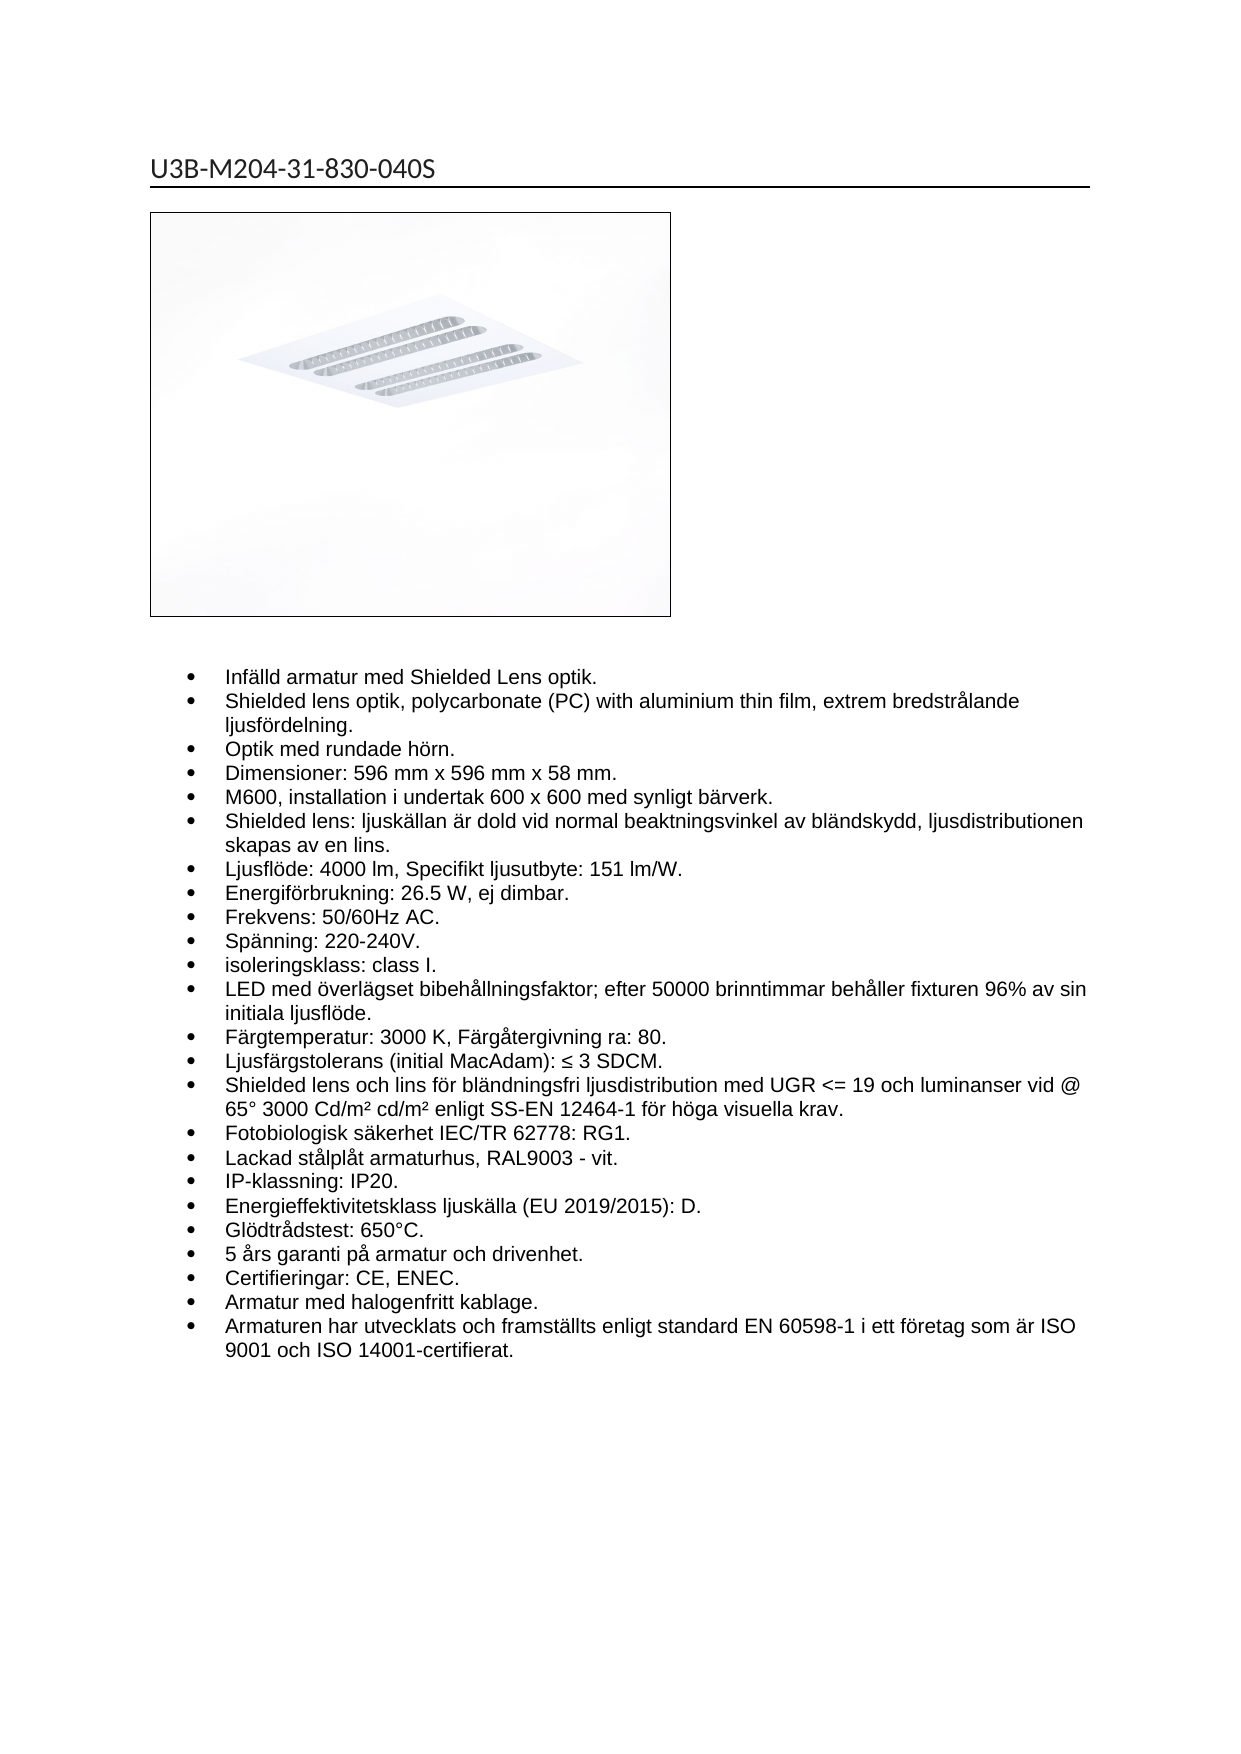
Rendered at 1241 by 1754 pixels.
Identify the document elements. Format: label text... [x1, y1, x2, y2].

list Ljusflöde: 4000 lm, Specifikt ljusutbyte: 151 lm/W. [187, 857, 1090, 881]
list Färgtemperatur: 3000 K, Färgåtergivning ra: 80. [187, 1025, 1090, 1049]
list IP-klassning: IP20. [187, 1169, 1090, 1193]
list Shielded lens optik, polycarbonate (PC) with aluminium thin film, extrem bredstrålande ljusfördelning. [187, 688, 1090, 737]
list Infälld armatur med Shielded Lens optik. [187, 664, 1090, 688]
list Ljusfärgstolerans (initial MacAdam): ≤ 3 SDCM. [187, 1049, 1090, 1073]
list LED med överlägset bibehållningsfaktor; efter 50000 brinntimmar behåller fixturen 96% av sin initiala ljusflöde. [187, 977, 1090, 1025]
list Lackad stålplåt armaturhus, RAL9003 - vit. [187, 1145, 1090, 1169]
list 5 års garanti på armatur och drivenhet. [187, 1242, 1090, 1266]
list Frekvens: 50/60Hz AC. [187, 905, 1090, 929]
list Armaturen har utvecklats och framställts enligt standard EN 60598-1 i ett företag som är ISO 9001 och ISO 14001-certifierat. [187, 1314, 1090, 1362]
list Energieffektivitetsklass ljuskälla (EU 2019/2015): D. [187, 1193, 1090, 1217]
list Spänning: 220-240V. [187, 929, 1090, 953]
list Shielded lens och lins för bländningsfri ljusdistribution med UGR <= 19 och luminanser vid @ 65° 3000 Cd/m² cd/m² enligt SS-EN 12464-1 för höga visuella krav. [187, 1073, 1090, 1121]
list Dimensioner: 596 mm x 596 mm x 58 mm. [187, 761, 1090, 785]
list Shielded lens: ljuskällan är dold vid normal beaktningsvinkel av bländskydd, ljusdistributionen skapas av en lins. [187, 809, 1090, 857]
text U3B-M204-31-830-040S [150, 150, 1090, 186]
list Glödtrådstest: 650°C. [187, 1217, 1090, 1242]
list Armatur med halogenfritt kablage. [187, 1290, 1090, 1314]
picture [151, 213, 670, 616]
list Energiförbrukning: 26.5 W, ej dimbar. [187, 881, 1090, 905]
list Certifieringar: CE, ENEC. [187, 1266, 1090, 1290]
list isoleringsklass: class I. [187, 953, 1090, 977]
list Fotobiologisk säkerhet IEC/TR 62778: RG1. [187, 1121, 1090, 1145]
list M600, installation i undertak 600 x 600 med synligt bärverk. [187, 785, 1090, 809]
list Optik med rundade hörn. [187, 737, 1090, 761]
